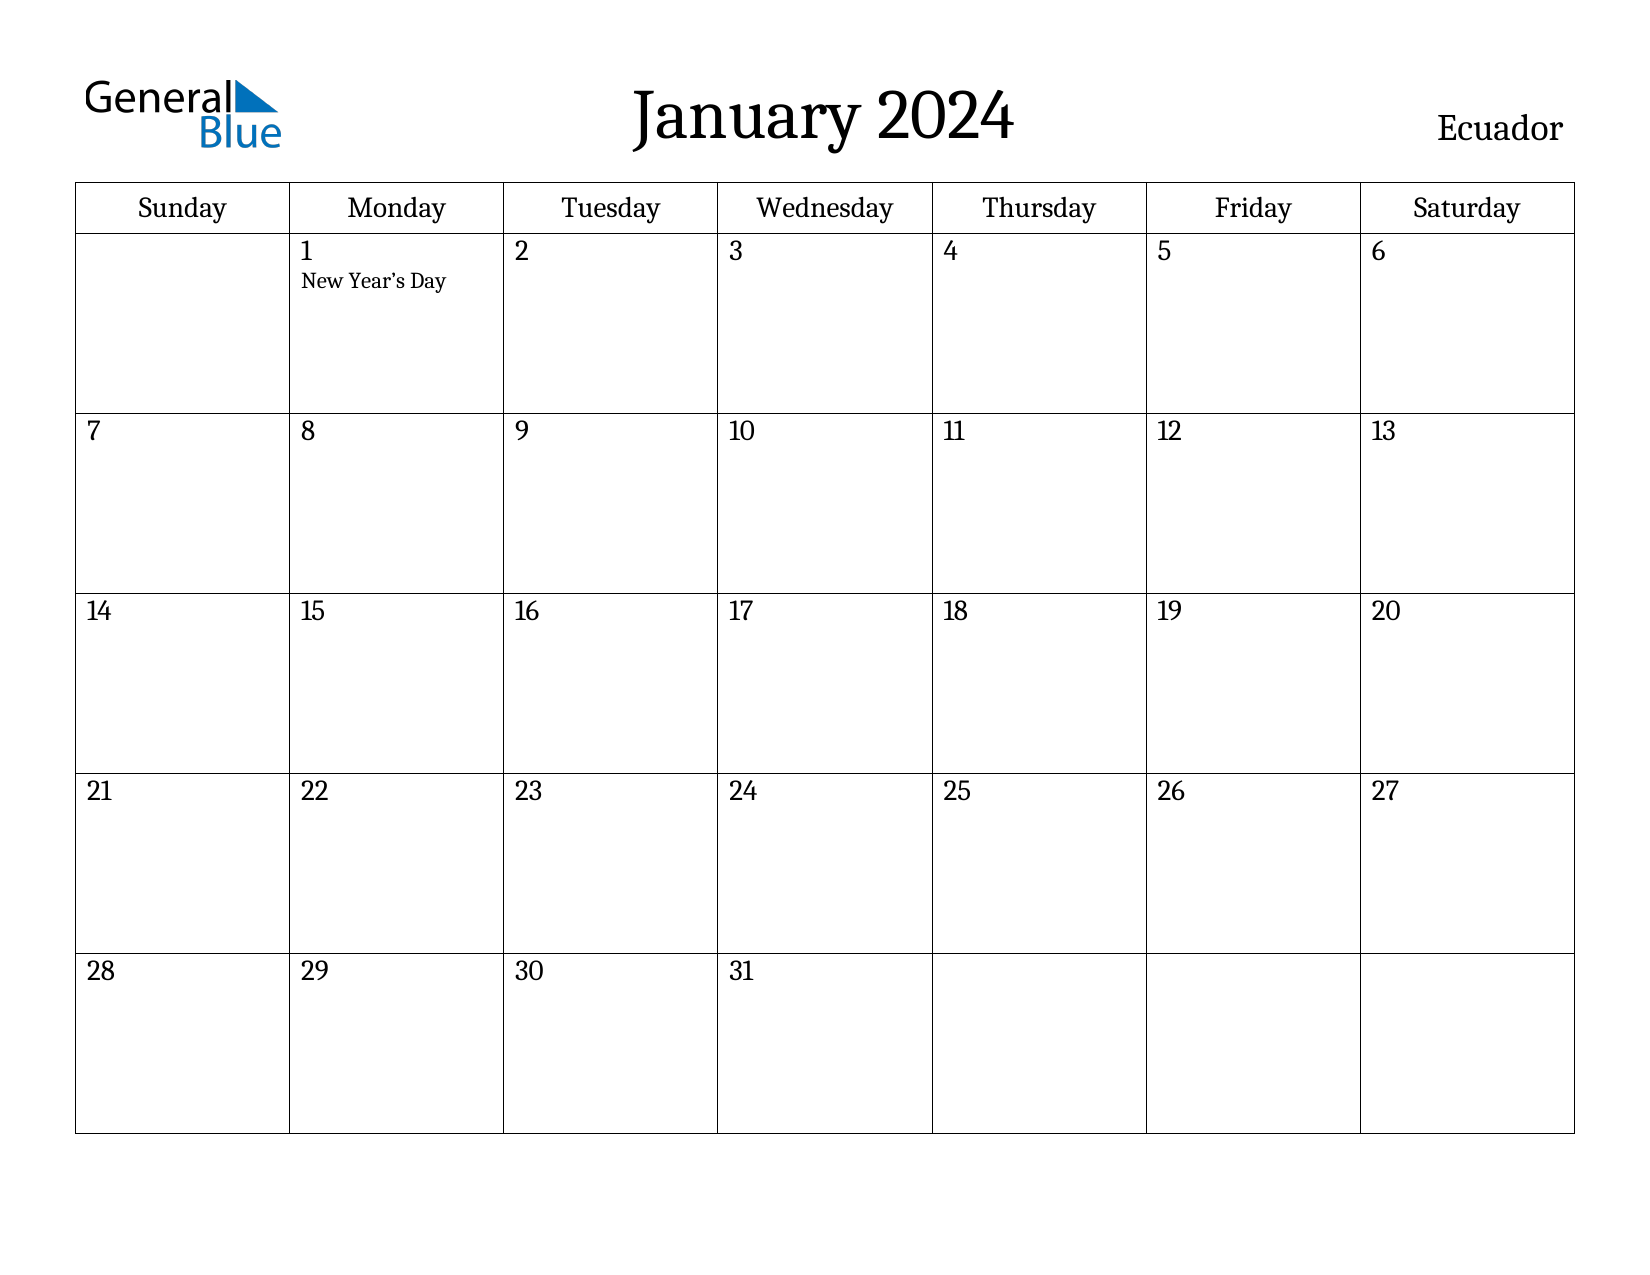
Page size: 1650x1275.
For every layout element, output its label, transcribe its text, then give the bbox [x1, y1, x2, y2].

table_cell [1147, 627, 1360, 773]
table_cell [504, 808, 717, 953]
table_cell 27 [1361, 774, 1574, 807]
table_cell [933, 267, 1146, 413]
table_cell 19 [1147, 594, 1360, 627]
table_cell 14 [76, 594, 289, 627]
table_cell Wednesday [718, 183, 932, 233]
table_cell 17 [718, 594, 932, 627]
table_cell 25 [933, 774, 1146, 807]
table_cell 16 [504, 594, 717, 627]
table_cell [76, 988, 289, 1133]
table_cell 22 [290, 774, 503, 807]
table_cell [1361, 627, 1574, 773]
table_cell 29 [290, 954, 503, 987]
table_cell [1361, 448, 1574, 593]
table_cell 30 [504, 954, 717, 987]
table_cell 23 [504, 774, 717, 807]
table_cell [718, 808, 932, 953]
table_cell [290, 808, 503, 953]
table_cell 13 [1361, 414, 1574, 447]
table_cell [1361, 988, 1574, 1133]
table_cell [1147, 988, 1360, 1133]
table_cell [76, 234, 289, 267]
table_cell 31 [718, 954, 932, 987]
table_header [76, 75, 503, 182]
table_cell [76, 448, 289, 593]
table_cell 3 [718, 234, 932, 267]
table_cell 15 [290, 594, 503, 627]
table_cell [933, 988, 1146, 1133]
table_cell [718, 627, 932, 773]
table_cell [76, 267, 289, 413]
table_cell [1147, 954, 1360, 987]
table_cell 1 [290, 234, 503, 267]
table_cell [1361, 808, 1574, 953]
table_cell Sunday [76, 183, 289, 233]
table_cell 9 [504, 414, 717, 447]
table_cell [290, 988, 503, 1133]
table_cell [76, 808, 289, 953]
table_cell 24 [718, 774, 932, 807]
table_cell Monday [290, 183, 503, 233]
table_cell [76, 627, 289, 773]
table_cell 5 [1147, 234, 1360, 267]
table_cell [504, 988, 717, 1133]
table_cell [1361, 267, 1574, 413]
table_cell 2 [504, 234, 717, 267]
table_header January 2024 [504, 75, 1146, 182]
table_cell [933, 627, 1146, 773]
table_cell 26 [1147, 774, 1360, 807]
table_cell 4 [933, 234, 1146, 267]
table_cell [718, 267, 932, 413]
table_cell [504, 627, 717, 773]
table_cell 8 [290, 414, 503, 447]
table_cell New Year’s Day [290, 267, 503, 413]
table_cell 7 [76, 414, 289, 447]
table_cell 28 [76, 954, 289, 987]
table_cell [1361, 954, 1574, 987]
table_cell 6 [1361, 234, 1574, 267]
table_cell 20 [1361, 594, 1574, 627]
table_cell [290, 627, 503, 773]
table_cell 10 [718, 414, 932, 447]
table_cell Thursday [933, 183, 1146, 233]
table_cell [1147, 808, 1360, 953]
table_cell [933, 448, 1146, 593]
table_cell Tuesday [504, 183, 717, 233]
table_cell Saturday [1361, 183, 1574, 233]
table_cell [504, 448, 717, 593]
table_cell [290, 448, 503, 593]
table_cell [933, 808, 1146, 953]
table_cell 18 [933, 594, 1146, 627]
table_cell [933, 954, 1146, 987]
table_header Ecuador [1146, 75, 1574, 182]
table_cell 11 [933, 414, 1146, 447]
table_cell 21 [76, 774, 289, 807]
picture [86, 80, 281, 148]
table_cell [1147, 448, 1360, 593]
table_cell Friday [1147, 183, 1360, 233]
table_cell [504, 267, 717, 413]
table_cell [718, 448, 932, 593]
table_cell [718, 988, 932, 1133]
table_cell 12 [1147, 414, 1360, 447]
table_cell [1147, 267, 1360, 413]
